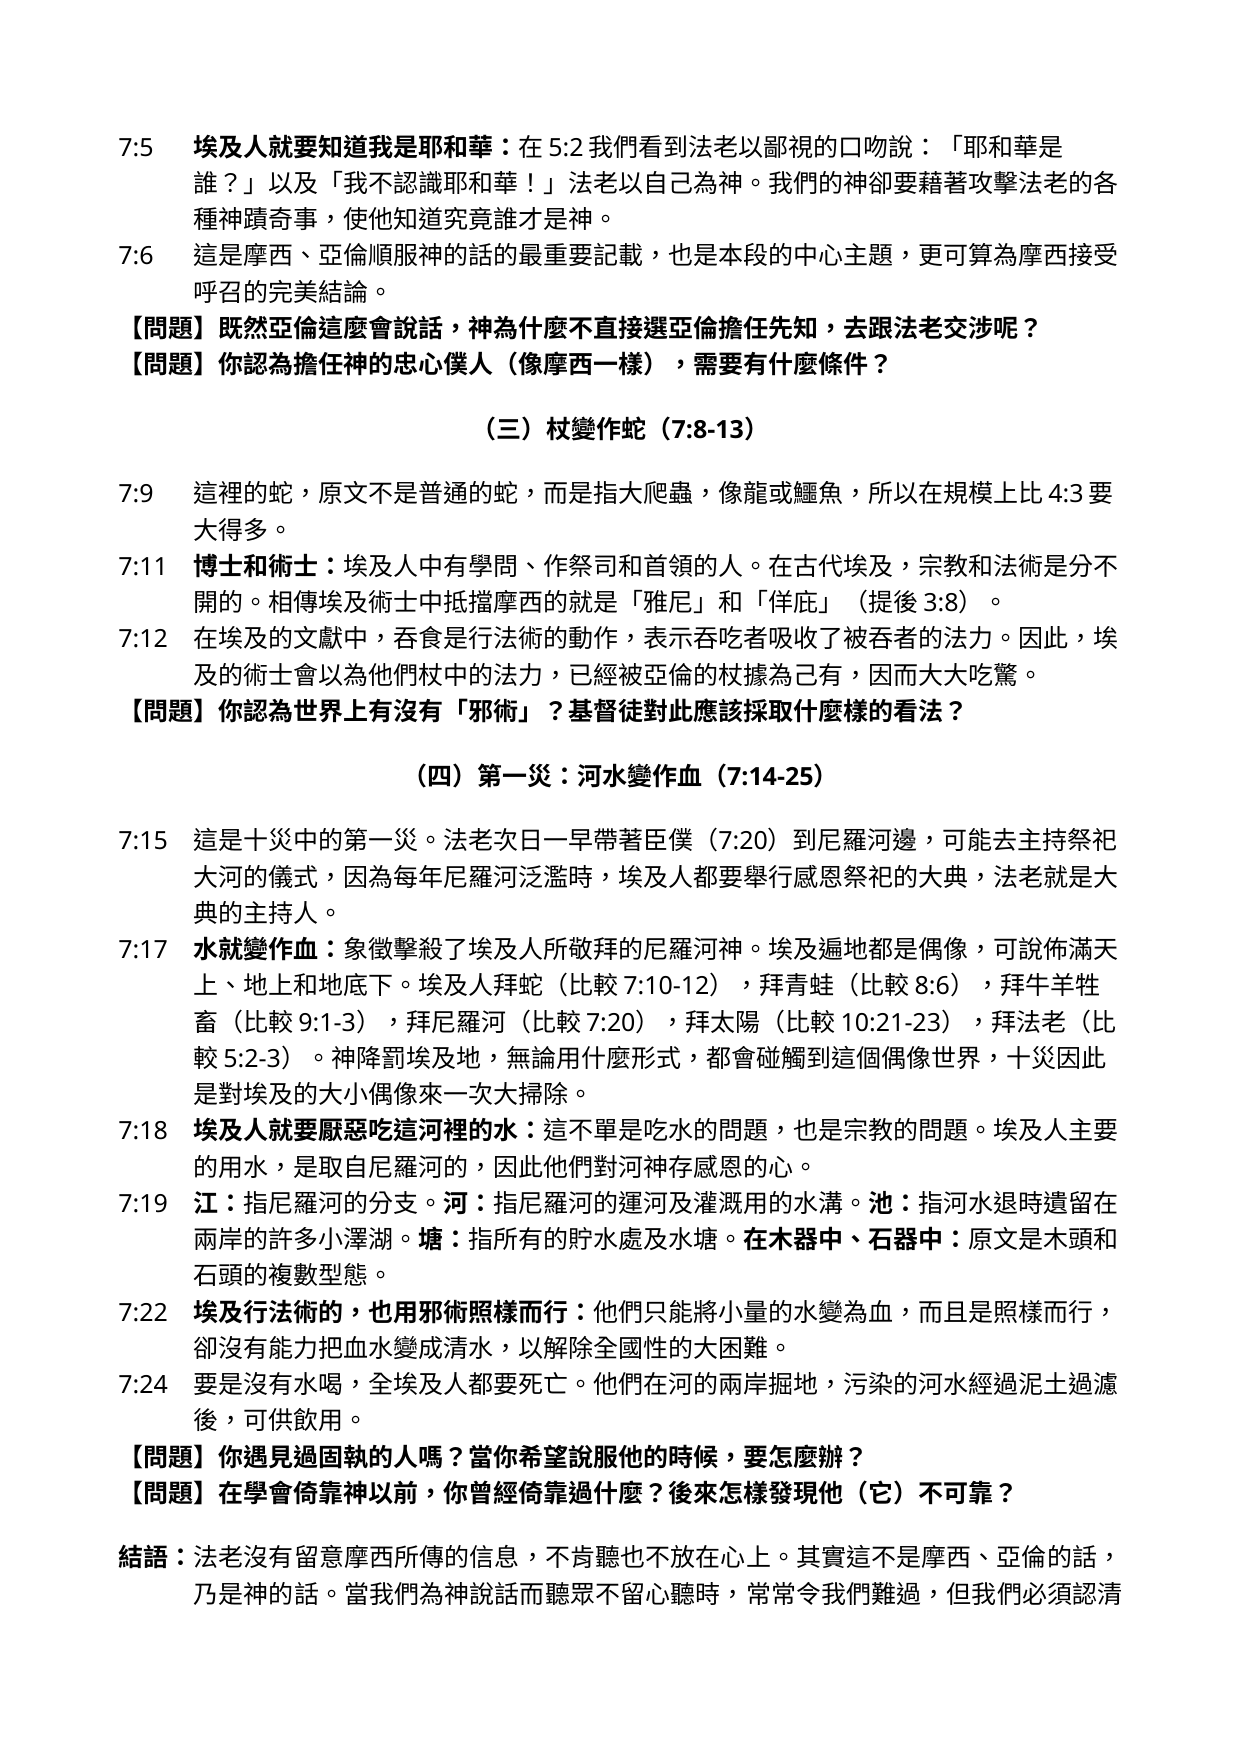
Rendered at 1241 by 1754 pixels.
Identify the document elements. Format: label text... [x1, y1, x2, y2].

text 7:5 埃及人就要知道我是耶和華：在5:2我們看到法老以鄙視的口吻說：「耶和華是誰？」以及「我不認識耶和華！」法老以自己為神。我們的神卻要藉著攻擊法老的各種神蹟奇事，使他知道究竟誰才是神。 [118, 127, 1122, 236]
text 7:18 {\LinkToBook:TopicID=265,Name=四9}埃及人就要厭惡吃這河裡的水：這不單是吃水的問題，也是宗教的問題。埃及人主要的用水，是取自尼羅河的，因此他們對河神存感恩的心。 [118, 1111, 1122, 1183]
text 7:17 水就變作血：象徵擊殺了埃及人所敬拜的尼羅河神。埃及遍地都是偶像，可說佈滿天上、地上和地底下。埃及人拜蛇（比較7:10-12），拜青蛙（比較8:6），拜牛羊牲畜（比較9:1-3），拜尼羅河（比較7:20），拜太陽（比較10:21-23），拜法老（比較5:2-3）。神降罰埃及地，無論用什麼形式，都會碰觸到這個偶像世界，十災因此是對埃及的大小偶像來一次大掃除。 [118, 929, 1122, 1111]
text 7:19 江：指尼羅河的分支。河：指尼羅河的運河及灌溉用的水溝。池：指河水退時遺留在兩岸的許多小澤湖。塘：指所有的貯水處及水塘。在木器中、石器中：原文是木頭和石頭的複數型態。 [118, 1183, 1122, 1292]
text 7:15 這是十災中的第一災。法老次日一早帶著臣僕（7:20）到尼羅河邊，可能去主持祭祀大河的儀式，因為每年尼羅河泛濫時，埃及人都要舉行感恩祭祀的大典，法老就是大典的主持人。 [118, 821, 1122, 929]
text 【問題】你認為世界上有沒有「邪術」？基督徒對此應該採取什麼樣的看法？ [118, 691, 1122, 728]
text 7:22 埃及行法術的，也用邪術照樣而行：他們只能將小量的水變為血，而且是照樣而行，卻沒有能力把血水變成清水，以解除全國性的大困難。 [118, 1292, 1122, 1364]
text 【問題】既然亞倫這麼會說話，神為什麼不直接選亞倫擔任先知，去跟法老交涉呢？ [118, 308, 1122, 344]
text 【問題】你認為擔任神的忠心僕人（像摩西一樣），需要有什麼條件？ [118, 344, 1122, 381]
text 【問題】在學會倚靠神以前，你曾經倚靠過什麼？後來怎樣發現他（它）不可靠？ [118, 1473, 1122, 1509]
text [118, 1538, 1122, 1610]
text 7:6 這是摩西、亞倫順服神的話的最重要記載，也是本段的中心主題，更可算為摩西接受呼召的完美結論。 [118, 236, 1122, 308]
text 7:24 要是沒有水喝，全埃及人都要死亡。他們在河的兩岸掘地，污染的河水經過泥土過濾後，可供飲用。 [118, 1364, 1122, 1437]
text （四）第一災：河水變作血（7:14-25） [118, 756, 1122, 792]
text （三）杖變作蛇（7:8-13） [118, 409, 1122, 445]
text 7:11 博士和術士：埃及人中有學問、作祭司和首領的人。在古代埃及，宗教和法術是分不開的。相傳埃及術士中抵擋摩西的就是「雅尼」和「佯庇」（提後3:8）。 [118, 546, 1122, 619]
text 【問題】你遇見過固執的人嗎？當你希望說服他的時候，要怎麼辦？ [118, 1437, 1122, 1473]
text 7:12 在埃及的文獻中，吞食是行法術的動作，表示吞吃者吸收了被吞者的法力。因此，埃及的術士會以為他們杖中的法力，已經被亞倫的杖據為己有，因而大大吃驚。 [118, 619, 1122, 691]
text 7:9 這裡的蛇，原文不是普通的蛇，而是指大爬蟲，像龍或鱷魚，所以在規模上比4:3要大得多。 [118, 474, 1122, 546]
